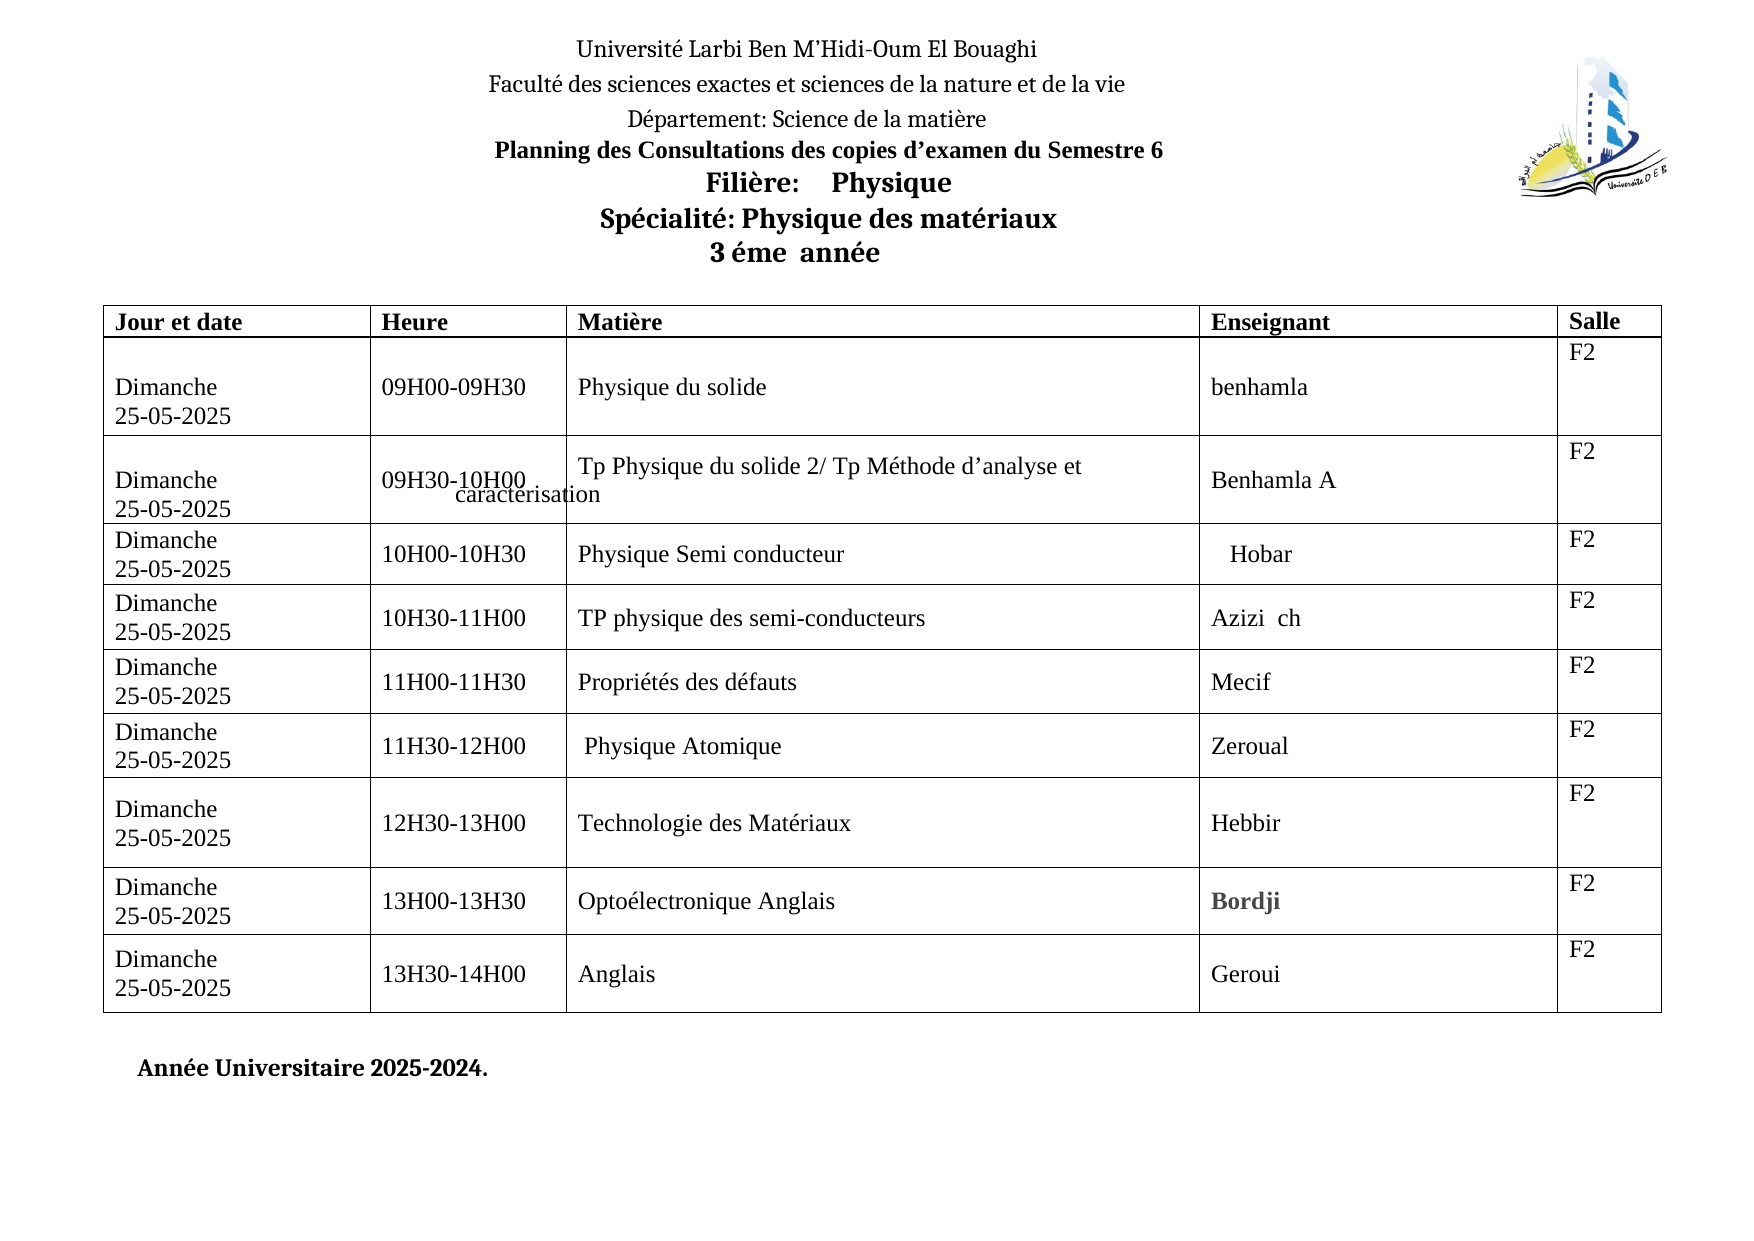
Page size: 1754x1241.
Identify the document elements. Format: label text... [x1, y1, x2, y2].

table_cell Hobar [1200, 524, 1557, 584]
picture [1516, 50, 1673, 201]
table_cell Dimanche 25-05-2025 [104, 868, 370, 933]
text Année Universitaire 2025-2024. [137, 1053, 1476, 1082]
table_cell TP physique des semi-conducteurs [567, 585, 1199, 649]
table_cell F2 [1558, 650, 1661, 713]
table_cell 13H30-14H00 [371, 935, 566, 1012]
table_cell Azizi ch [1200, 585, 1557, 649]
table_cell F2 [1558, 935, 1661, 1012]
table_cell Dimanche 25-05-2025 [104, 436, 370, 523]
table_cell Bordji [1200, 868, 1557, 933]
table_cell Technologie des Matériaux [567, 778, 1199, 867]
table_cell Physique du solide [567, 338, 1199, 435]
table_cell F2 [1558, 714, 1661, 777]
table_cell Optoélectronique Anglais [567, 868, 1199, 933]
table_cell Dimanche 25-05-2025 [104, 650, 370, 713]
table_cell Dimanche 25-05-2025 [104, 585, 370, 649]
table_cell Propriétés des défauts [567, 650, 1199, 713]
table_cell 12H30-13H00 [371, 778, 566, 867]
table_cell F2 [1558, 436, 1661, 523]
table_cell Hebbir [1200, 778, 1557, 867]
table_cell 13H00-13H30 [371, 868, 566, 933]
table_cell Zeroual [1200, 714, 1557, 777]
title Spécialité: Physique des matériaux [182, 202, 1476, 236]
table_cell 09H30-10H00 [371, 436, 566, 523]
table_cell Geroui [1200, 935, 1557, 1012]
table_cell Physique Atomique [567, 714, 1199, 777]
table_cell 09H00-09H30 [371, 338, 566, 435]
table_header Heure [371, 306, 566, 336]
title Filière: Physique [182, 167, 1476, 200]
table_cell Dimanche 25-05-2025 [104, 338, 370, 435]
table_header Salle [1558, 306, 1661, 336]
table_cell Tp Physique du solide 2/ Tp Méthode d’analyse et caractérisation [567, 436, 1199, 523]
title Planning des Consultations des copies d’examen du Semestre 6 [182, 136, 1476, 164]
text Département: Science de la matière [137, 104, 1476, 133]
table_cell Dimanche 25-05-2025 [104, 935, 370, 1012]
table_cell F2 [1558, 585, 1661, 649]
table_cell 11H00-11H30 [371, 650, 566, 713]
table_cell benhamla [1200, 338, 1557, 435]
text 3 éme année [114, 236, 1476, 269]
table_cell 10H00-10H30 [371, 524, 566, 584]
table_cell F2 [1558, 524, 1661, 584]
table_cell F2 [1558, 338, 1661, 435]
text Faculté des sciences exactes et sciences de la nature et de la vie [137, 70, 1476, 99]
table_cell 11H30-12H00 [371, 714, 566, 777]
table_cell Dimanche 25-05-2025 [104, 714, 370, 777]
table_cell F2 [1558, 778, 1661, 867]
table_cell Dimanche 25-05-2025 [104, 778, 370, 867]
table_cell F2 [1558, 868, 1661, 933]
text Université Larbi Ben M’Hidi-Oum El Bouaghi [137, 35, 1476, 64]
table_header Enseignant [1200, 306, 1557, 336]
table_header Matière [567, 306, 1199, 336]
table_cell Anglais [567, 935, 1199, 1012]
table_header Jour et date [104, 306, 370, 336]
table_cell Benhamla A [1200, 436, 1557, 523]
table_cell Mecif [1200, 650, 1557, 713]
table_cell 10H30-11H00 [371, 585, 566, 649]
table_cell Dimanche 25-05-2025 [104, 524, 370, 584]
table_cell Physique Semi conducteur [567, 524, 1199, 584]
